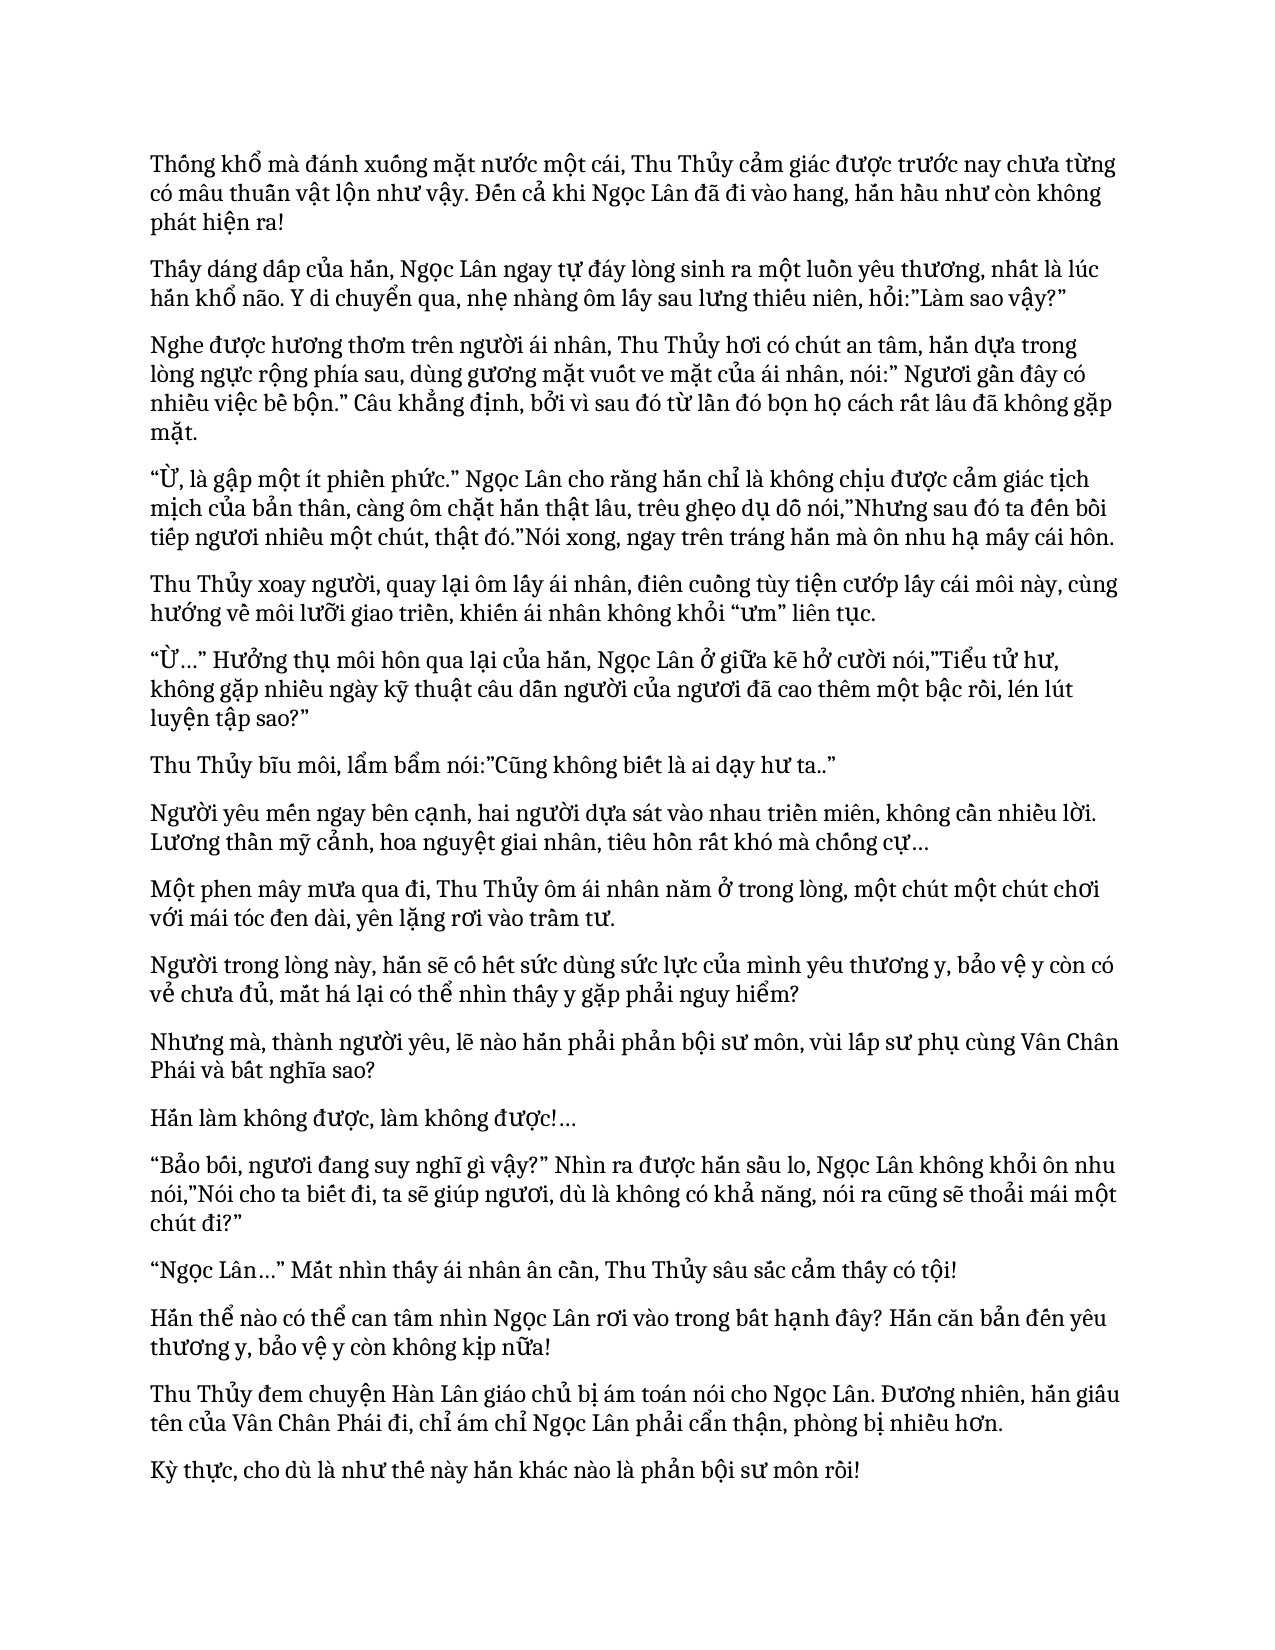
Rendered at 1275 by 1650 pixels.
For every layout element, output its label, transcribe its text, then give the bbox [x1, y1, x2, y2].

text “Bảo bối, ngươi đang suy nghĩ gì vậy?” Nhìn ra được hắn sầu lo, Ngọc Lân không khỏi ôn nhu nói,”Nói cho ta biết đi, ta sẽ giúp ngươi, dù là không có khả năng, nói ra cũng sẽ thoải mái một chút đi?” [150, 1151, 1125, 1237]
text Người trong lòng này, hắn sẽ cố hết sức dùng sức lực của mình yêu thương y, bảo vệ y còn có vẻ chưa đủ, mắt há lại có thể nhìn thấy y gặp phải nguy hiểm? [150, 951, 1125, 1009]
text Hắn làm không được, làm không được!… [150, 1104, 1125, 1132]
text “Ừ, là gập một ít phiền phức.” Ngọc Lân cho rằng hắn chỉ là không chịu được cảm giác tịch mịch của bản thân, càng ôm chặt hắn thật lâu, trêu ghẹo dụ dỗ nói,”Nhưng sau đó ta đến bồi tiếp ngươi nhiều một chút, thật đó.”Nói xong, ngay trên tráng hắn mà ôn nhu hạ mấy cái hôn. [150, 465, 1125, 551]
text “Ừ…” Hưởng thụ môi hôn qua lại của hắn, Ngọc Lân ở giữa kẽ hở cười nói,”Tiểu tử hư, không gặp nhiều ngày kỹ thuật câu dẫn người của ngươi đã cao thêm một bậc rồi, lén lút luyện tập sao?” [150, 646, 1125, 732]
text Thu Thủy đem chuyện Hàn Lân giáo chủ bị ám toán nói cho Ngọc Lân. Đương nhiên, hắn giấu tên của Vân Chân Phái đi, chỉ ám chỉ Ngọc Lân phải cẩn thận, phòng bị nhiều hơn. [150, 1380, 1125, 1437]
text Người yêu mến ngay bên cạnh, hai người dựa sát vào nhau triền miên, không cần nhiều lời. Lương thần mỹ cảnh, hoa nguyệt giai nhân, tiêu hồn rất khó mà chống cự… [150, 799, 1125, 856]
text Thu Thủy bĩu môi, lẩm bẩm nói:”Cũng không biết là ai dạy hư ta..” [150, 751, 1125, 780]
text Kỳ thực, cho dù là như thế này hắn khác nào là phản bội sư môn rồi! [150, 1456, 1125, 1485]
text Một phen mây mưa qua đi, Thu Thủy ôm ái nhân nằm ở trong lòng, một chút một chút chơi với mái tóc đen dài, yên lặng rơi vào trầm tư. [150, 875, 1125, 932]
text Hắn thể nào có thể can tâm nhìn Ngọc Lân rơi vào trong bất hạnh đây? Hắn căn bản đến yêu thương y, bảo vệ y còn không kịp nữa! [150, 1304, 1125, 1361]
text Nhưng mà, thành người yêu, lẽ nào hắn phải phản bội sư môn, vùi lấp sư phụ cùng Vân Chân Phái và bất nghĩa sao? [150, 1027, 1125, 1085]
text Thu Thủy xoay người, quay lại ôm lấy ái nhân, điên cuồng tùy tiện cướp lấy cái môi này, cùng hướng về môi lưỡi giao triền, khiến ái nhân không khỏi “ưm” liên tục. [150, 570, 1125, 627]
text Thấy dáng dấp của hắn, Ngọc Lân ngay tự đáy lòng sinh ra một luồn yêu thương, nhất là lúc hắn khổ não. Y di chuyển qua, nhẹ nhàng ôm lấy sau lưng thiếu niên, hỏi:”Làm sao vậy?” [150, 255, 1125, 312]
text Thống khổ mà đánh xuống mặt nước một cái, Thu Thủy cảm giác được trước nay chưa từng có mâu thuẫn vật lộn như vậy. Đến cả khi Ngọc Lân đã đi vào hang, hắn hầu như còn không phát hiện ra! [150, 150, 1125, 236]
text Nghe được hương thơm trên người ái nhân, Thu Thủy hơi có chút an tâm, hắn dựa trong lòng ngực rộng phía sau, dùng gương mặt vuốt ve mặt của ái nhân, nói:” Ngươi gần đây có nhiều việc bề bộn.” Câu khẳng định, bởi vì sau đó từ lần đó bọn họ cách rất lâu đã không gặp mặt. [150, 331, 1125, 446]
text “Ngọc Lân…” Mắt nhìn thấy ái nhân ân cần, Thu Thủy sâu sắc cảm thấy có tội! [150, 1256, 1125, 1285]
